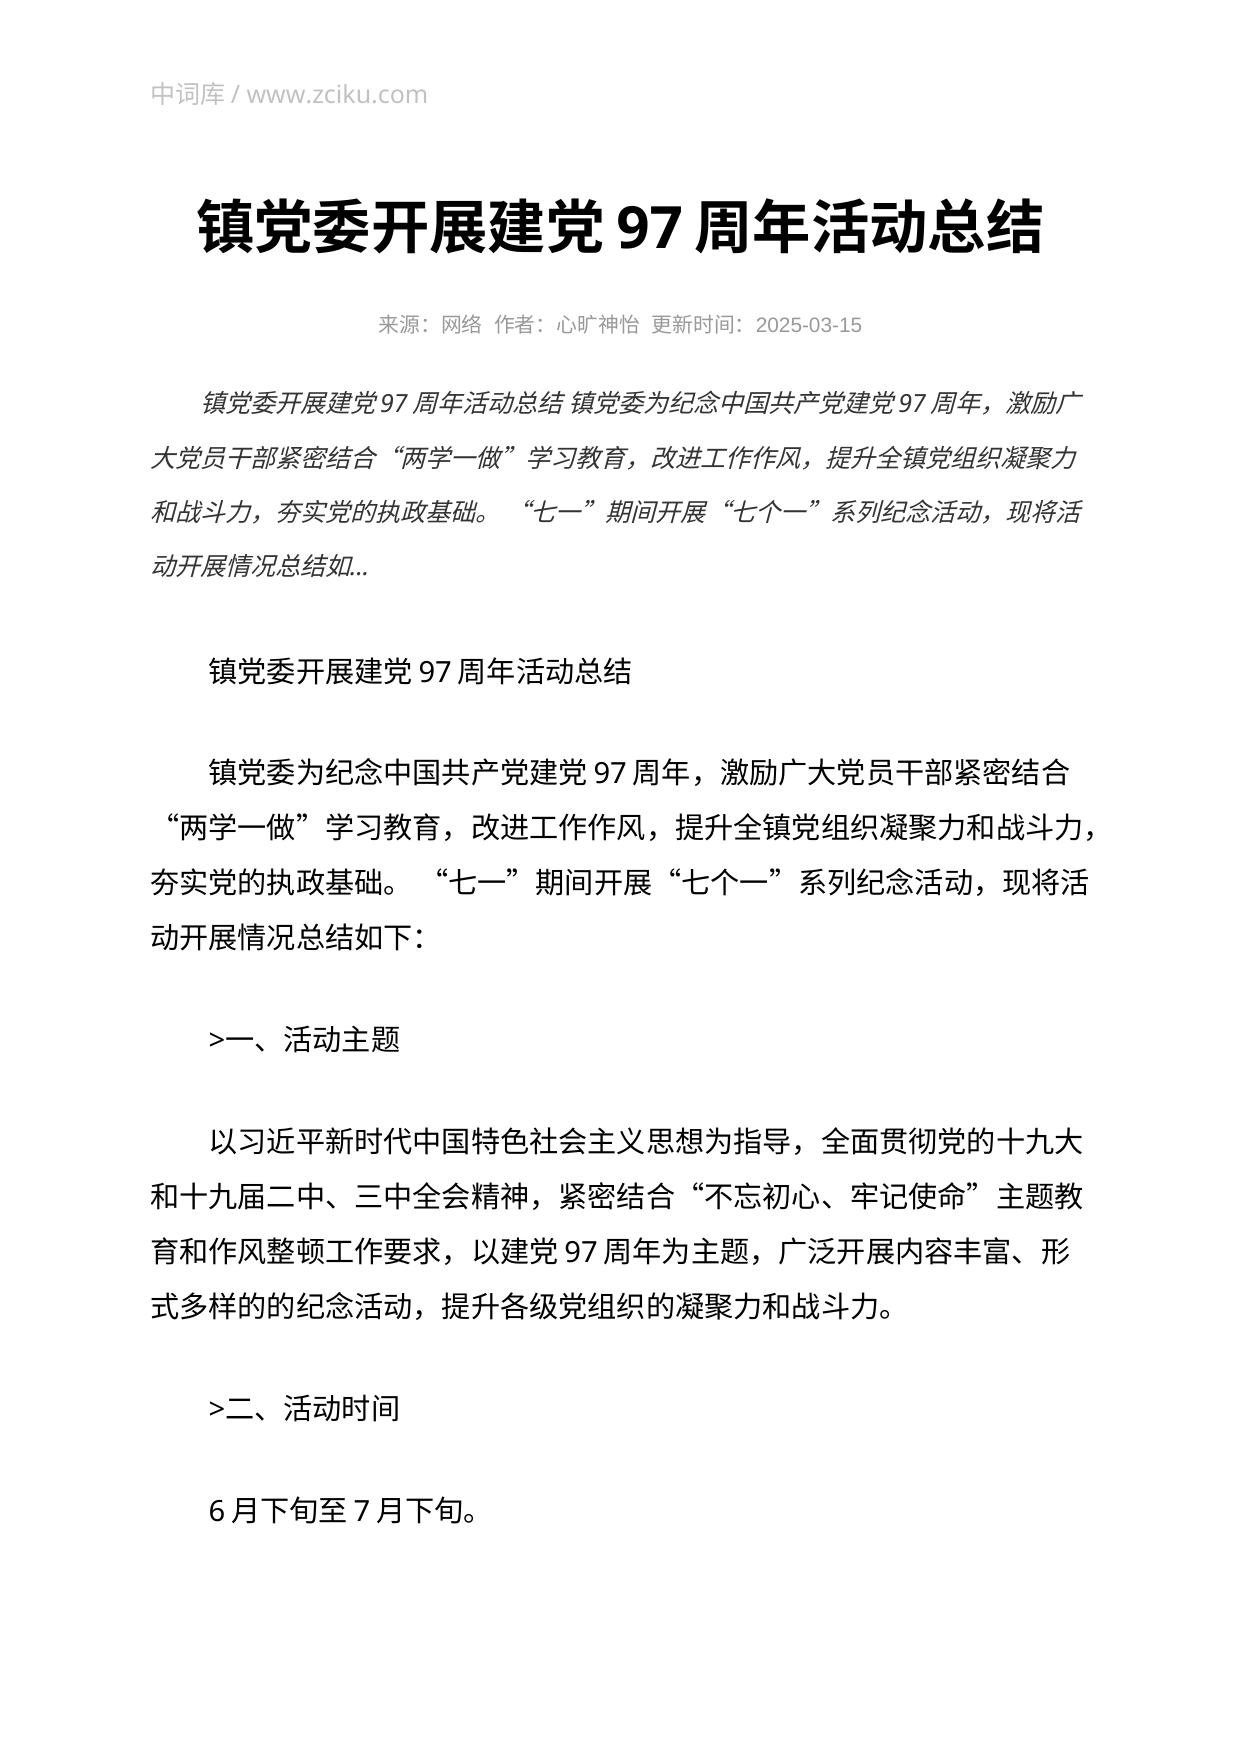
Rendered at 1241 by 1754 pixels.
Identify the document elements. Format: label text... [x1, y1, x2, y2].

text 镇党委开展建党97周年活动总结 镇党委为纪念中国共产党建党97周年，激励广大党员干部紧密结合“两学一做”学习教育，改进工作作风，提升全镇党组织凝聚力和战斗力，夯实党的执政基础。 “七一”期间开展“七个一”系列纪念活动，现将活动开展情况总结如... [150, 384, 1090, 583]
text 来源：网络 作者：心旷神怡 更新时间：2025-03-15 [150, 313, 1090, 337]
text 以习近平新时代中国特色社会主义思想为指导，全面贯彻党的十九大和十九届二中、三中全会精神，紧密结合“不忘初心、牢记使命”主题教育和作风整顿工作要求，以建党97周年为主题，广泛开展内容丰富、形式多样的的纪念活动，提升各级党组织的凝聚力和战斗力。 [150, 1119, 1090, 1326]
subtitle 镇党委开展建党97周年活动总结 [150, 181, 1090, 266]
text 镇党委为纪念中国共产党建党97周年，激励广大党员干部紧密结合“两学一做”学习教育，改进工作作风，提升全镇党组织凝聚力和战斗力，夯实党的执政基础。 “七一”期间开展“七个一”系列纪念活动，现将活动开展情况总结如下： [150, 750, 1090, 957]
text >一、活动主题 [150, 1017, 1090, 1059]
text 6月下旬至7月下旬。 [150, 1487, 1090, 1529]
text 镇党委开展建党97周年活动总结 [150, 648, 1090, 691]
text >二、活动时间 [150, 1385, 1090, 1428]
